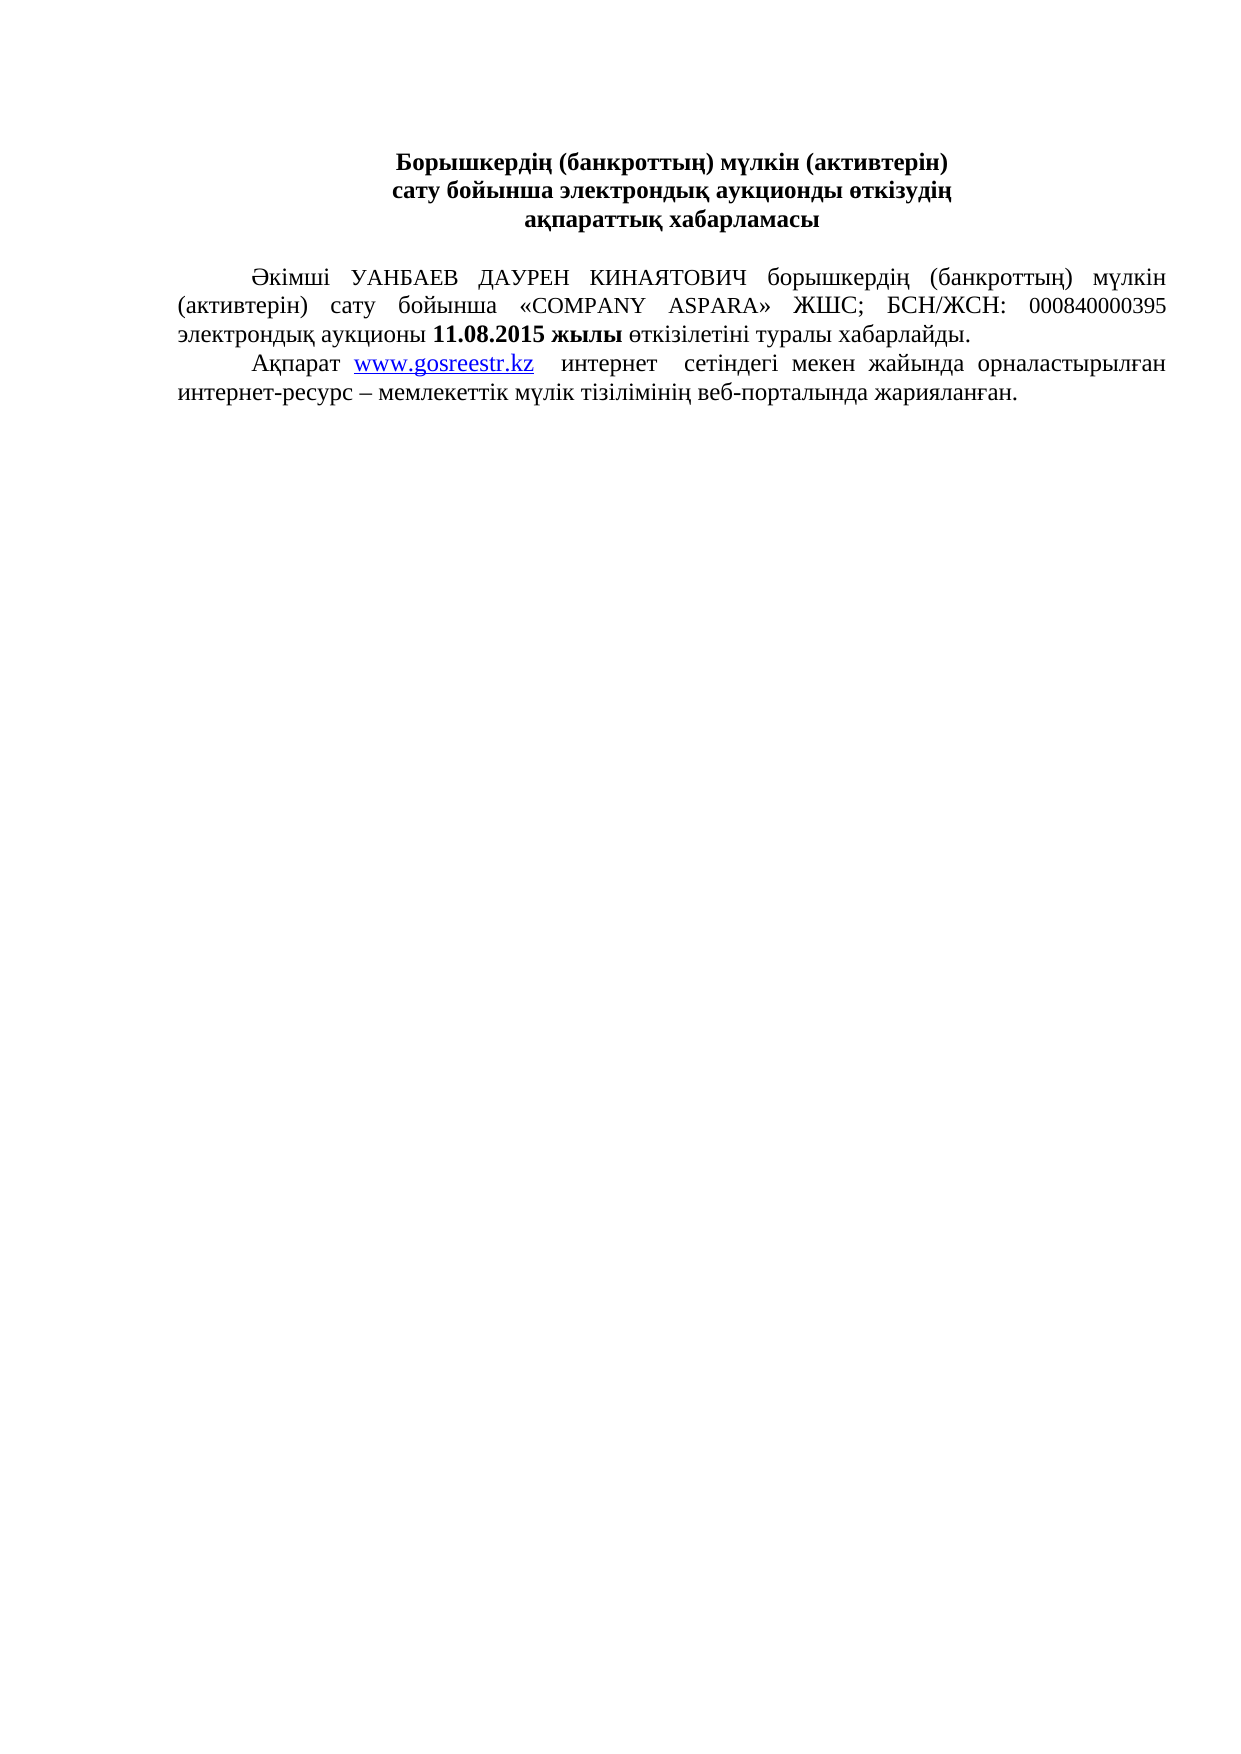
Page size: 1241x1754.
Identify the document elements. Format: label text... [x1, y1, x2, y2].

text Ақпарат www.gosreestr.kz интернет сетіндегі мекен жайында орналастырылған интернет-ресурс – мемлекеттік мүлік тізілімінің веб-порталында жарияланған. [177, 348, 1167, 406]
text сату бойынша электрондық аукционды өткізудің [177, 176, 1167, 204]
text Борышкердің (банкроттың) мүлкін (активтерін) [177, 147, 1167, 176]
text ақпараттық хабарламасы [177, 204, 1167, 233]
text Әкімші УАНБАЕВ ДАУРЕН КИНАЯТОВИЧ борышкердің (банкроттың) мүлкін (активтерін) сату бойынша «COMPANY ASPARA» ЖШС; БСН/ЖСН: 000840000395 электрондық аукционы 11.08.2015 жылы өткізілетіні туралы хабарлайды. [177, 262, 1167, 348]
